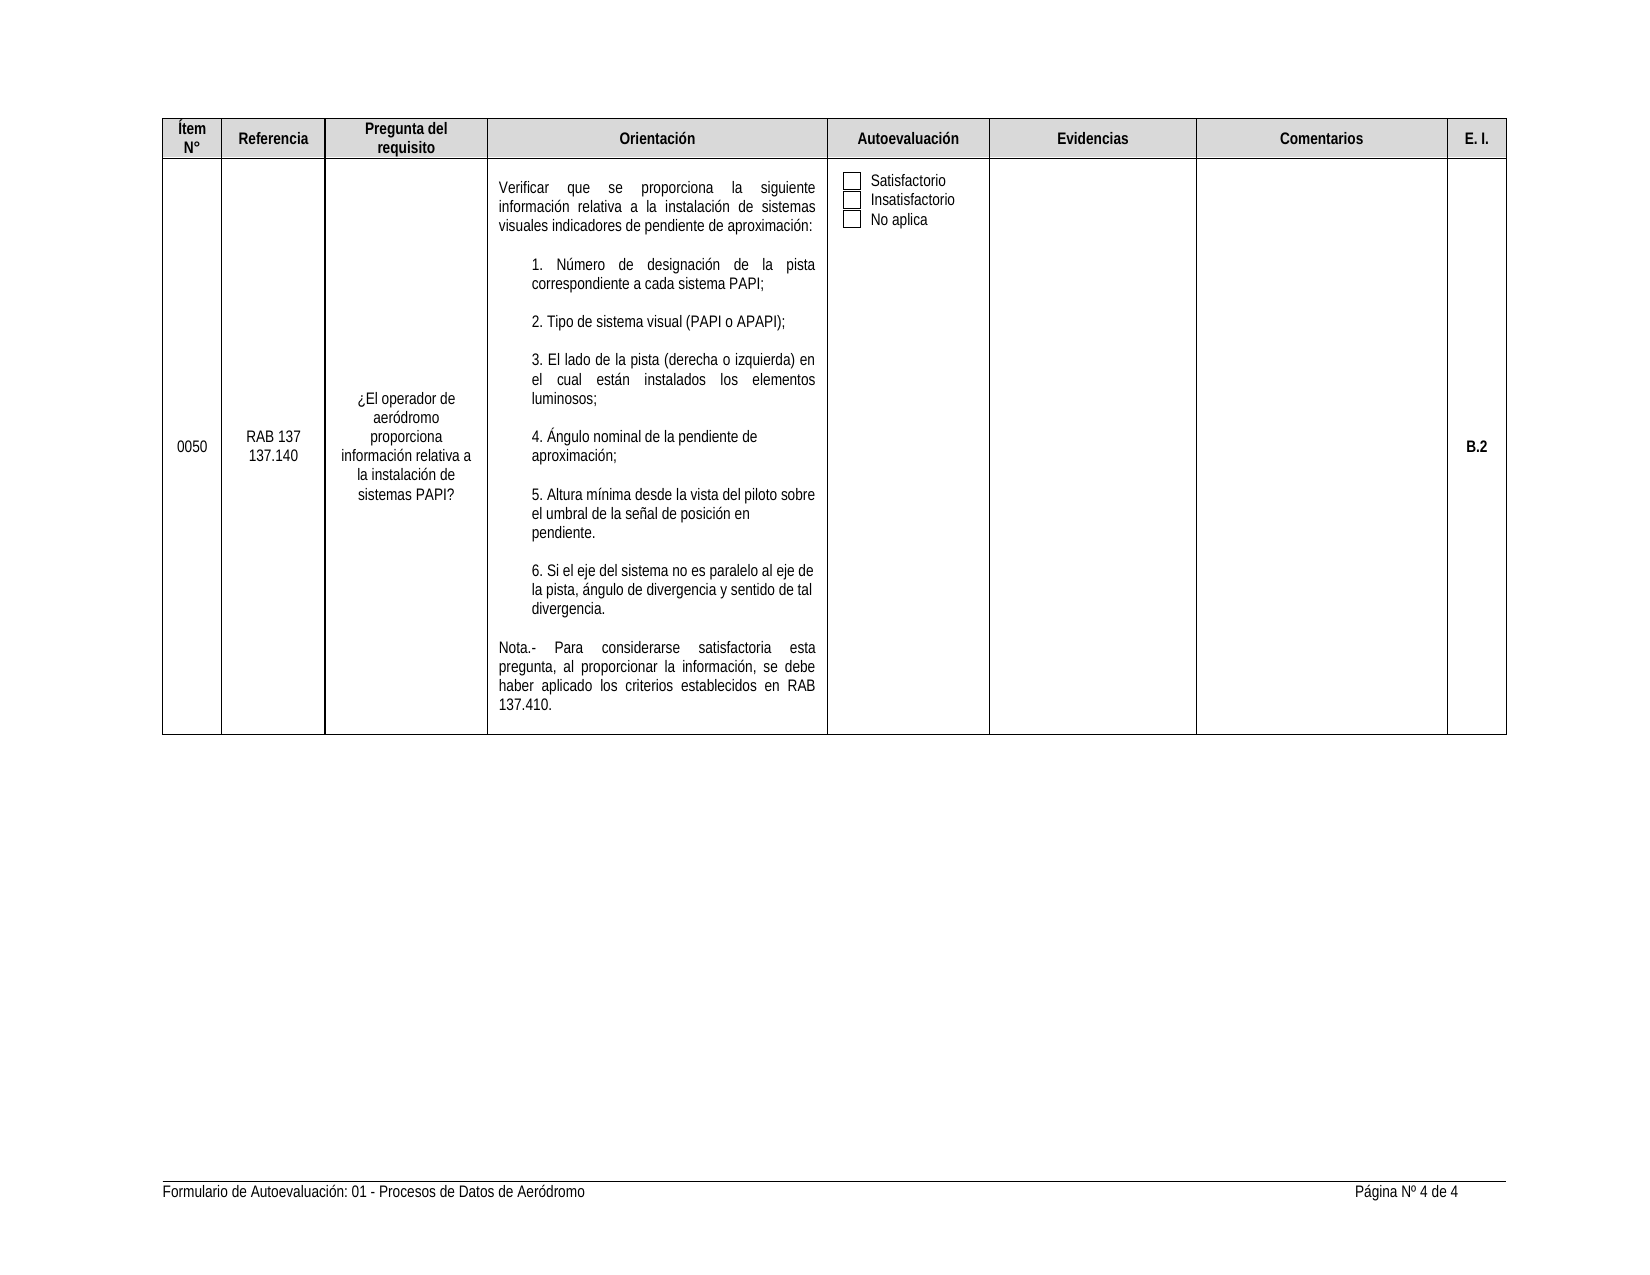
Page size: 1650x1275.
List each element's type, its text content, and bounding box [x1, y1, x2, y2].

table_cell Verificar que se proporciona la siguiente información relativa a la instalación de sistemas visuales indicadores de pendiente de aproximación: 1. Número de designación de la pista correspondiente a cada sistema PAPI; 2. Tipo de sistema visual (PAPI o APAPI); 3. El lado de la pista (derecha o izquierda) en el cual están instalados los elementos luminosos; 4. Ángulo nominal de la pendiente de aproximación; 5. Altura mínima desde la vista del piloto sobre el umbral de la señal de posición en pendiente. 6. Si el eje del sistema no es paralelo al eje de la pista, ángulo de divergencia y sentido de tal divergencia. Nota.- Para considerarse satisfactoria esta pregunta, al proporcionar la información, se debe haber aplicado los criterios establecidos en RAB 137.410. [488, 159, 827, 733]
table_cell 0050 [163, 159, 221, 733]
table_header Comentarios [1197, 119, 1447, 157]
table_cell [990, 159, 1196, 733]
table_cell B.2 [1448, 159, 1506, 733]
table_header Orientación [488, 119, 827, 157]
table_header Autoevaluación [828, 119, 989, 157]
table_header Ítem N° [163, 119, 221, 157]
table_cell Satisfactorio Insatisfactorio No aplica [828, 159, 989, 733]
table_header Referencia [222, 119, 324, 157]
table_cell [1197, 159, 1447, 733]
table_header Evidencias [990, 119, 1196, 157]
table_header E. I. [1448, 119, 1506, 157]
table_header Pregunta del requisito [326, 119, 487, 157]
table_cell RAB 137 137.140 [222, 159, 324, 733]
table_cell ¿El operador de aeródromo proporciona información relativa a la instalación de sistemas PAPI? [326, 159, 487, 733]
